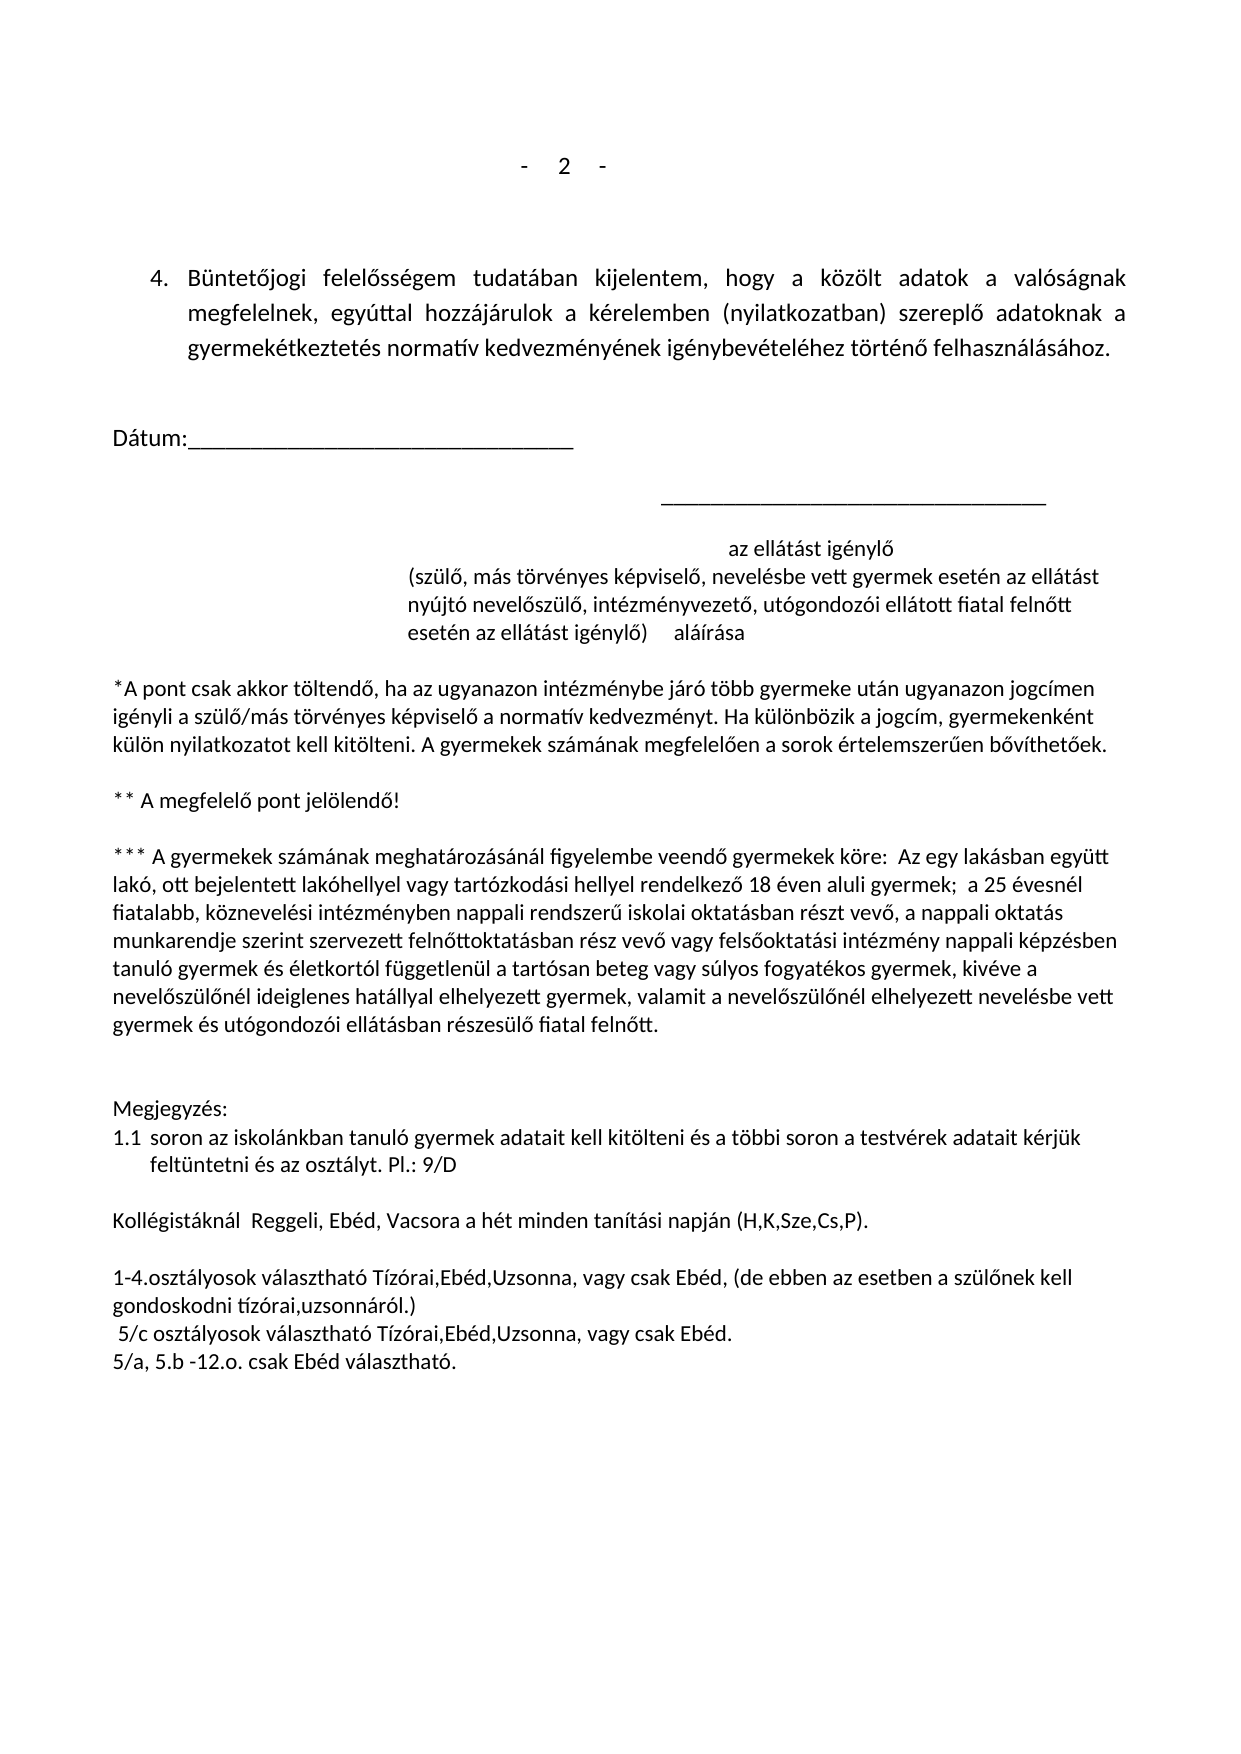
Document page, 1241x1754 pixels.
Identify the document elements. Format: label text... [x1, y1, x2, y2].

text 5/c osztályosok választható Tízórai,Ebéd,Uzsonna, vagy csak Ebéd. [112, 1319, 1128, 1347]
text az ellátást igénylő [112, 534, 1128, 562]
list 2 - [520, 150, 1128, 181]
text Megjegyzés: [112, 1094, 1128, 1123]
text Dátum:_______________________________ [112, 422, 1128, 453]
text *** A gyermekek számának meghatározásánál figyelembe veendő gyermekek köre: Az egy lakásban együtt lakó, ott bejelentett lakóhellyel vagy tartózkodási hellyel rendelkező 18 éven aluli gyermek; a 25 évesnél fiatalabb, köznevelési intézményben nappali rendszerű iskolai oktatásban részt vevő, a nappali oktatás munkarendje szerint szervezett felnőttoktatásban rész vevő vagy felsőoktatási intézmény nappali képzésben tanuló gyermek és életkortól függetlenül a tartósan beteg vagy súlyos fogyatékos gyermek, kivéve a nevelőszülőnél ideiglenes hatállyal elhelyezett gyermek, valamit a nevelőszülőnél elhelyezett nevelésbe vett gyermek és utógondozói ellátásban részesülő fiatal felnőtt. [112, 842, 1128, 1038]
text ** A megfelelő pont jelölendő! [112, 786, 1128, 814]
text (szülő, más törvényes képviselő, nevelésbe vett gyermek esetén az ellátást nyújtó nevelőszülő, intézményvezető, utógondozói ellátott fiatal felnőtt esetén az ellátást igénylő) aláírása [407, 562, 1128, 646]
text 5/a, 5.b -12.o. csak Ebéd választható. [112, 1347, 1128, 1375]
text 1-4.osztályosok választható Tízórai,Ebéd,Uzsonna, vagy csak Ebéd, (de ebben az esetben a szülőnek kell gondoskodni tízórai,uzsonnáról.) [112, 1263, 1128, 1319]
list Büntetőjogi felelősségem tudatában kijelentem, hogy a közölt adatok a valóságnak megfelelnek, egyúttal hozzájárulok a kérelemben (nyilatkozatban) szereplő adatoknak a gyermekétkeztetés normatív kedvezményének igénybevételéhez történő felhasználásához. [150, 262, 1128, 362]
list soron az iskolánkban tanuló gyermek adatait kell kitölteni és a többi soron a testvérek adatait kérjük feltüntetni és az osztályt. Pl.: 9/D [112, 1123, 1128, 1179]
text *A pont csak akkor töltendő, ha az ugyanazon intézménybe járó több gyermeke után ugyanazon jogcímen igényli a szülő/más törvényes képviselő a normatív kedvezményt. Ha különbözik a jogcím, gyermekenként külön nyilatkozatot kell kitölteni. A gyermekek számának megfelelően a sorok értelemszerűen bővíthetőek. [112, 674, 1128, 758]
text _______________________________ [112, 478, 1128, 509]
text Kollégistáknál Reggeli, Ebéd, Vacsora a hét minden tanítási napján (H,K,Sze,Cs,P). [112, 1207, 1128, 1235]
